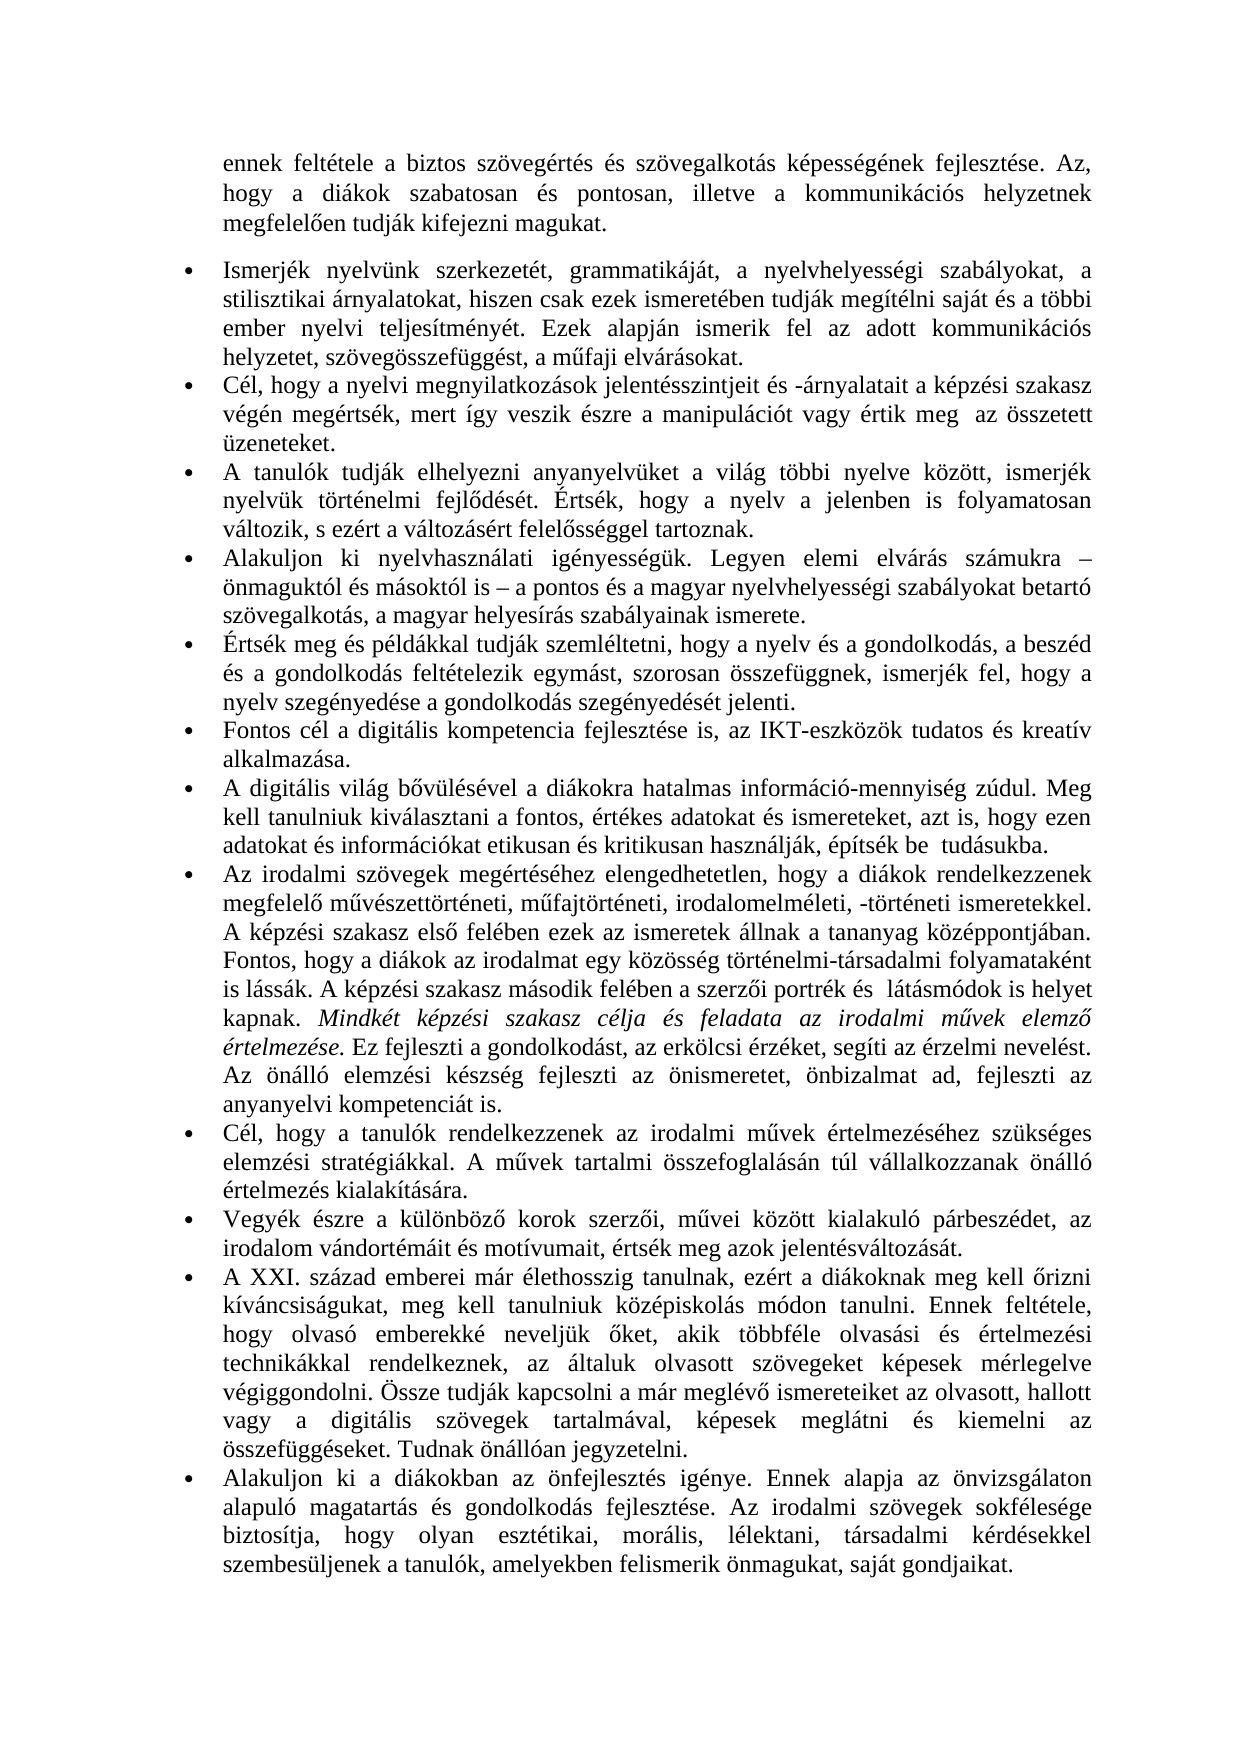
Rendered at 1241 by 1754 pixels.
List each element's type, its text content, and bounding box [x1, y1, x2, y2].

list A tanulók tudják elhelyezni anyanyelvüket a világ többi nyelve között, ismerjék nyelvük történelmi fejlődését. Értsék, hogy a nyelv a jelenben is folyamatosan változik, s ezért a változásért felelősséggel tartoznak. [185, 457, 1093, 543]
list Cél, hogy a tanulók rendelkezzenek az irodalmi művek értelmezéséhez szükséges elemzési stratégiákkal. A művek tartalmi összefoglalásán túl vállalkozzanak önálló értelmezés kialakítására. [185, 1118, 1093, 1204]
list Fontos cél a digitális kompetencia fejlesztése is, az IKT-eszközök tudatos és kreatív alkalmazása. [185, 716, 1093, 773]
list A digitális világ bővülésével a diákokra hatalmas információ-mennyiség zúdul. Meg kell tanulniuk kiválasztani a fontos, értékes adatokat és ismereteket, azt is, hogy ezen adatokat és információkat etikusan és kritikusan használják, építsék be tudásukba. [185, 773, 1093, 859]
list Alakuljon ki nyelvhasználati igényességük. Legyen elemi elvárás számukra – önmaguktól és másoktól is – a pontos és a magyar nyelvhelyességi szabályokat betartó szövegalkotás, a magyar helyesírás szabályainak ismerete. [185, 543, 1093, 629]
list Cél, hogy a nyelvi megnyilatkozások jelentésszintjeit és -árnyalatait a képzési szakasz végén megértsék, mert így veszik észre a manipulációt vagy értik meg az összetett üzeneteket. [185, 371, 1093, 457]
list Ismerjék nyelvünk szerkezetét, grammatikáját, a nyelvhelyességi szabályokat, a stilisztikai árnyalatokat, hiszen csak ezek ismeretében tudják megítélni saját és a többi ember nyelvi teljesítményét. Ezek alapján ismerik fel az adott kommunikációs helyzetet, szövegösszefüggést, a műfaji elvárásokat. [185, 256, 1093, 371]
list Értsék meg és példákkal tudják szemléltetni, hogy a nyelv és a gondolkodás, a beszéd és a gondolkodás feltételezik egymást, szorosan összefüggnek, ismerjék fel, hogy a nyelv szegényedése a gondolkodás szegényedését jelenti. [185, 629, 1093, 716]
text ennek feltétele a biztos szövegértés és szövegalkotás képességének fejlesztése. Az, hogy a diákok szabatosan és pontosan, illetve a kommunikációs helyzetnek megfelelően tudják kifejezni magukat. [223, 148, 1093, 237]
list Az irodalmi szövegek megértéséhez elengedhetetlen, hogy a diákok rendelkezzenek megfelelő művészettörténeti, műfajtörténeti, irodalomelméleti, -történeti ismeretekkel. A képzési szakasz első felében ezek az ismeretek állnak a tananyag középpontjában. Fontos, hogy a diákok az irodalmat egy közösség történelmi-társadalmi folyamataként is lássák. A képzési szakasz második felében a szerzői portrék és látásmódok is helyet kapnak. Mindkét képzési szakasz célja és feladata az irodalmi művek elemző értelmezése. Ez fejleszti a gondolkodást, az erkölcsi érzéket, segíti az érzelmi nevelést. Az önálló elemzési készség fejleszti az önismeretet, önbizalmat ad, fejleszti az anyanyelvi kompetenciát is. [185, 859, 1093, 1118]
list A XXI. század emberei már élethosszig tanulnak, ezért a diákoknak meg kell őrizni kíváncsiságukat, meg kell tanulniuk középiskolás módon tanulni. Ennek feltétele, hogy olvasó emberekké neveljük őket, akik többféle olvasási és értelmezési technikákkal rendelkeznek, az általuk olvasott szövegeket képesek mérlegelve végiggondolni. Össze tudják kapcsolni a már meglévő ismereteiket az olvasott, hallott vagy a digitális szövegek tartalmával, képesek meglátni és kiemelni az összefüggéseket. Tudnak önállóan jegyzetelni. [185, 1262, 1093, 1463]
list Vegyék észre a különböző korok szerzői, művei között kialakuló párbeszédet, az irodalom vándortémáit és motívumait, értsék meg azok jelentésváltozását. [185, 1204, 1093, 1262]
list Alakuljon ki a diákokban az önfejlesztés igénye. Ennek alapja az önvizsgálaton alapuló magatartás és gondolkodás fejlesztése. Az irodalmi szövegek sokfélesége biztosítja, hogy olyan esztétikai, morális, lélektani, társadalmi kérdésekkel szembesüljenek a tanulók, amelyekben felismerik önmagukat, saját gondjaikat. [185, 1463, 1093, 1578]
